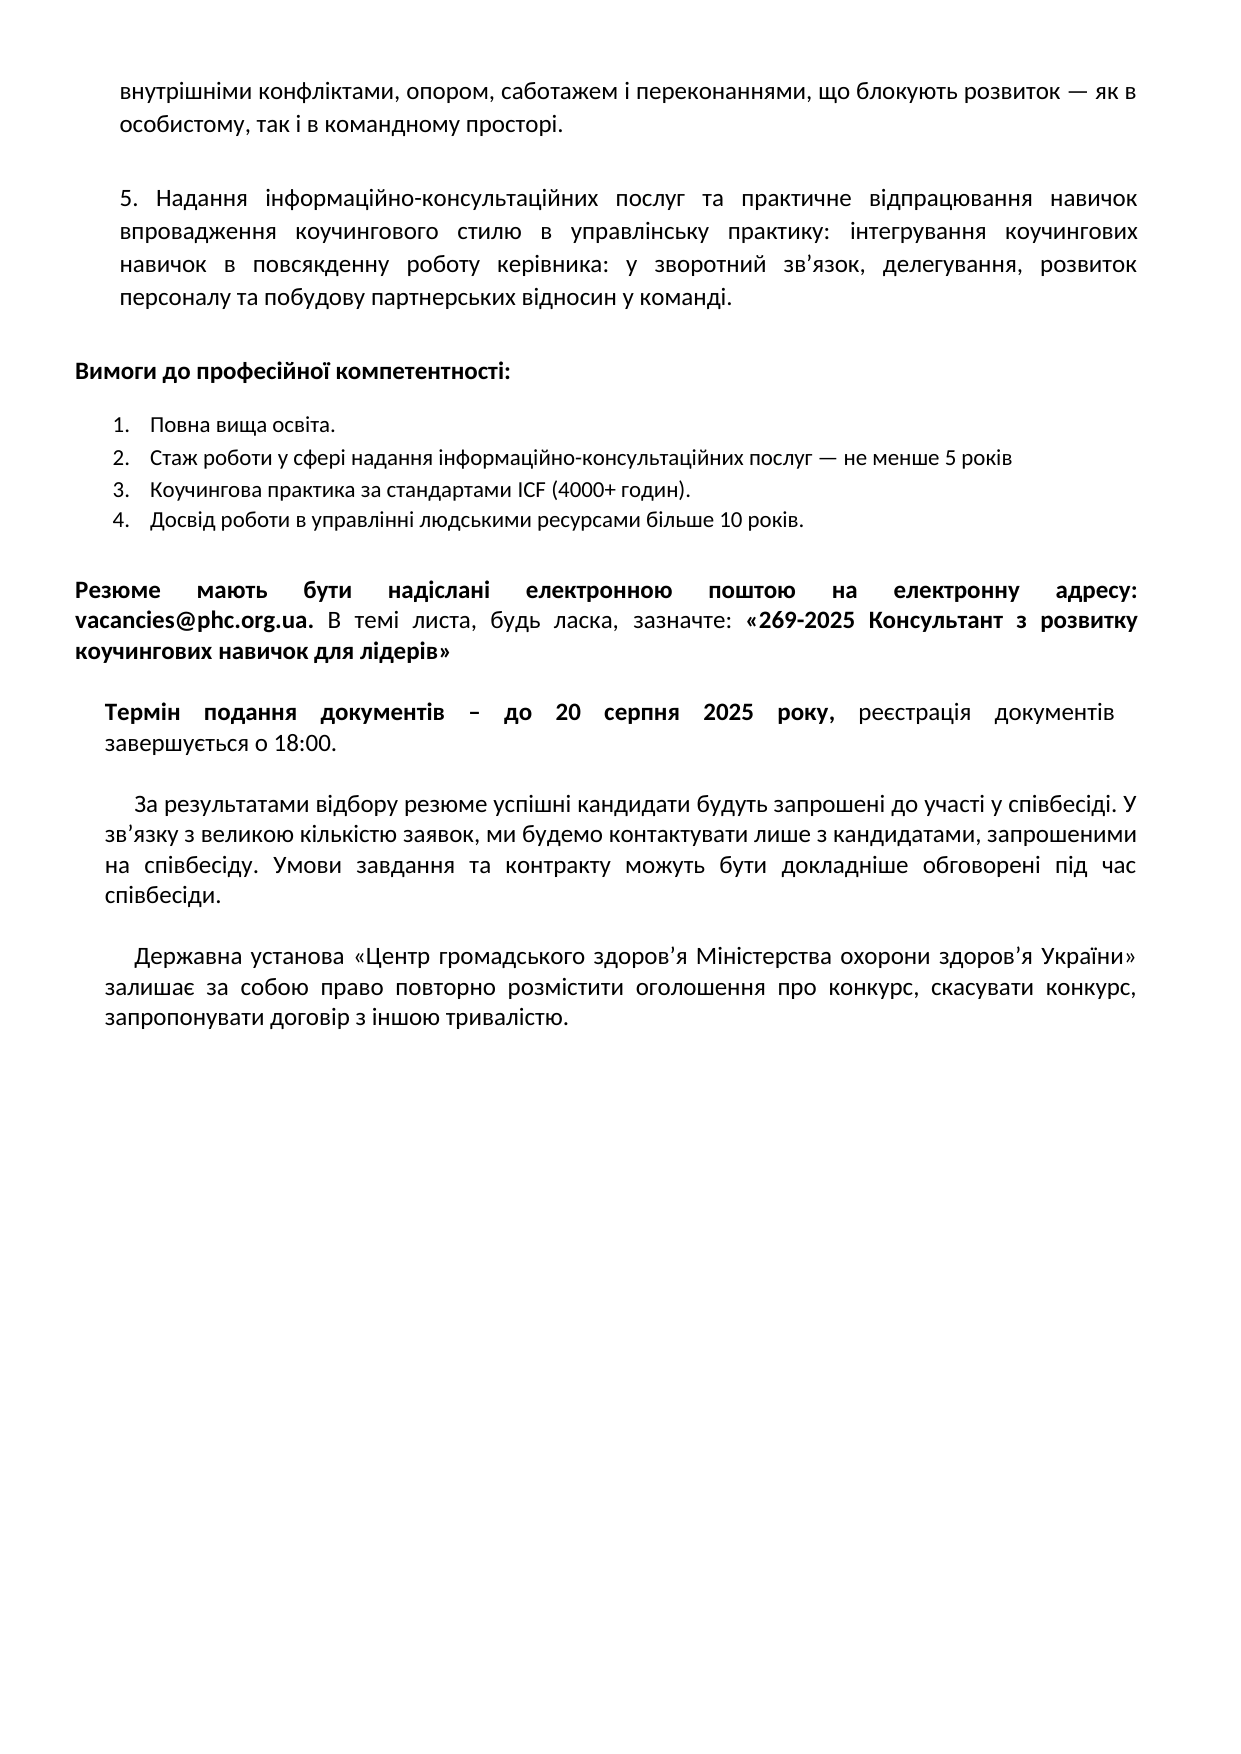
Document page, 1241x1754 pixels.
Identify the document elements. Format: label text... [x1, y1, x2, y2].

list Повна вища освіта. [112, 411, 1138, 438]
list Коучингова практика за стандартами ICF (4000+ годин). [112, 475, 1138, 503]
list Стаж роботи у сфері надання інформаційно-консультаційних послуг — не менше 5 років [112, 443, 1138, 471]
text Резюме мають бути надіслані електронною поштою на електронну адресу: vacancies@phc.org.ua. В темі листа, будь ласка, зазначте: «269-2025 Консультант з розвитку коучингових навичок для лідерів» [75, 574, 1138, 666]
list Досвід роботи в управлінні людськими ресурсами більше 10 років. [112, 505, 1138, 533]
text Термін подання документів – до 20 серпня 2025 року, реєстрація документів завершується о 18:00. [104, 696, 1138, 757]
text Державна установа «Центр громадського здоров’я Міністерства охорони здоров’я України» залишає за собою право повторно розмістити оголошення про конкурс, скасувати конкурс, запропонувати договір з іншою тривалістю. [104, 940, 1138, 1032]
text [119, 75, 1138, 138]
text За результатами відбору резюме успішні кандидати будуть запрошені до участі у співбесіді. У зв’язку з великою кількістю заявок, ми будемо контактувати лише з кандидатами, запрошеними на співбесіду. Умови завдання та контракту можуть бути докладніше обговорені під час співбесіди. [104, 788, 1138, 910]
text Вимоги до професійної компетентності: [75, 355, 1138, 386]
text 5. Надання інформаційно-консультаційних послуг та практичне відпрацювання навичок впровадження коучингового стилю в управлінську практику: інтегрування коучингових навичок в повсякденну роботу керівника: у зворотний зв’язок, делегування, розвиток персоналу та побудову партнерських відносин у команді. [119, 182, 1138, 311]
